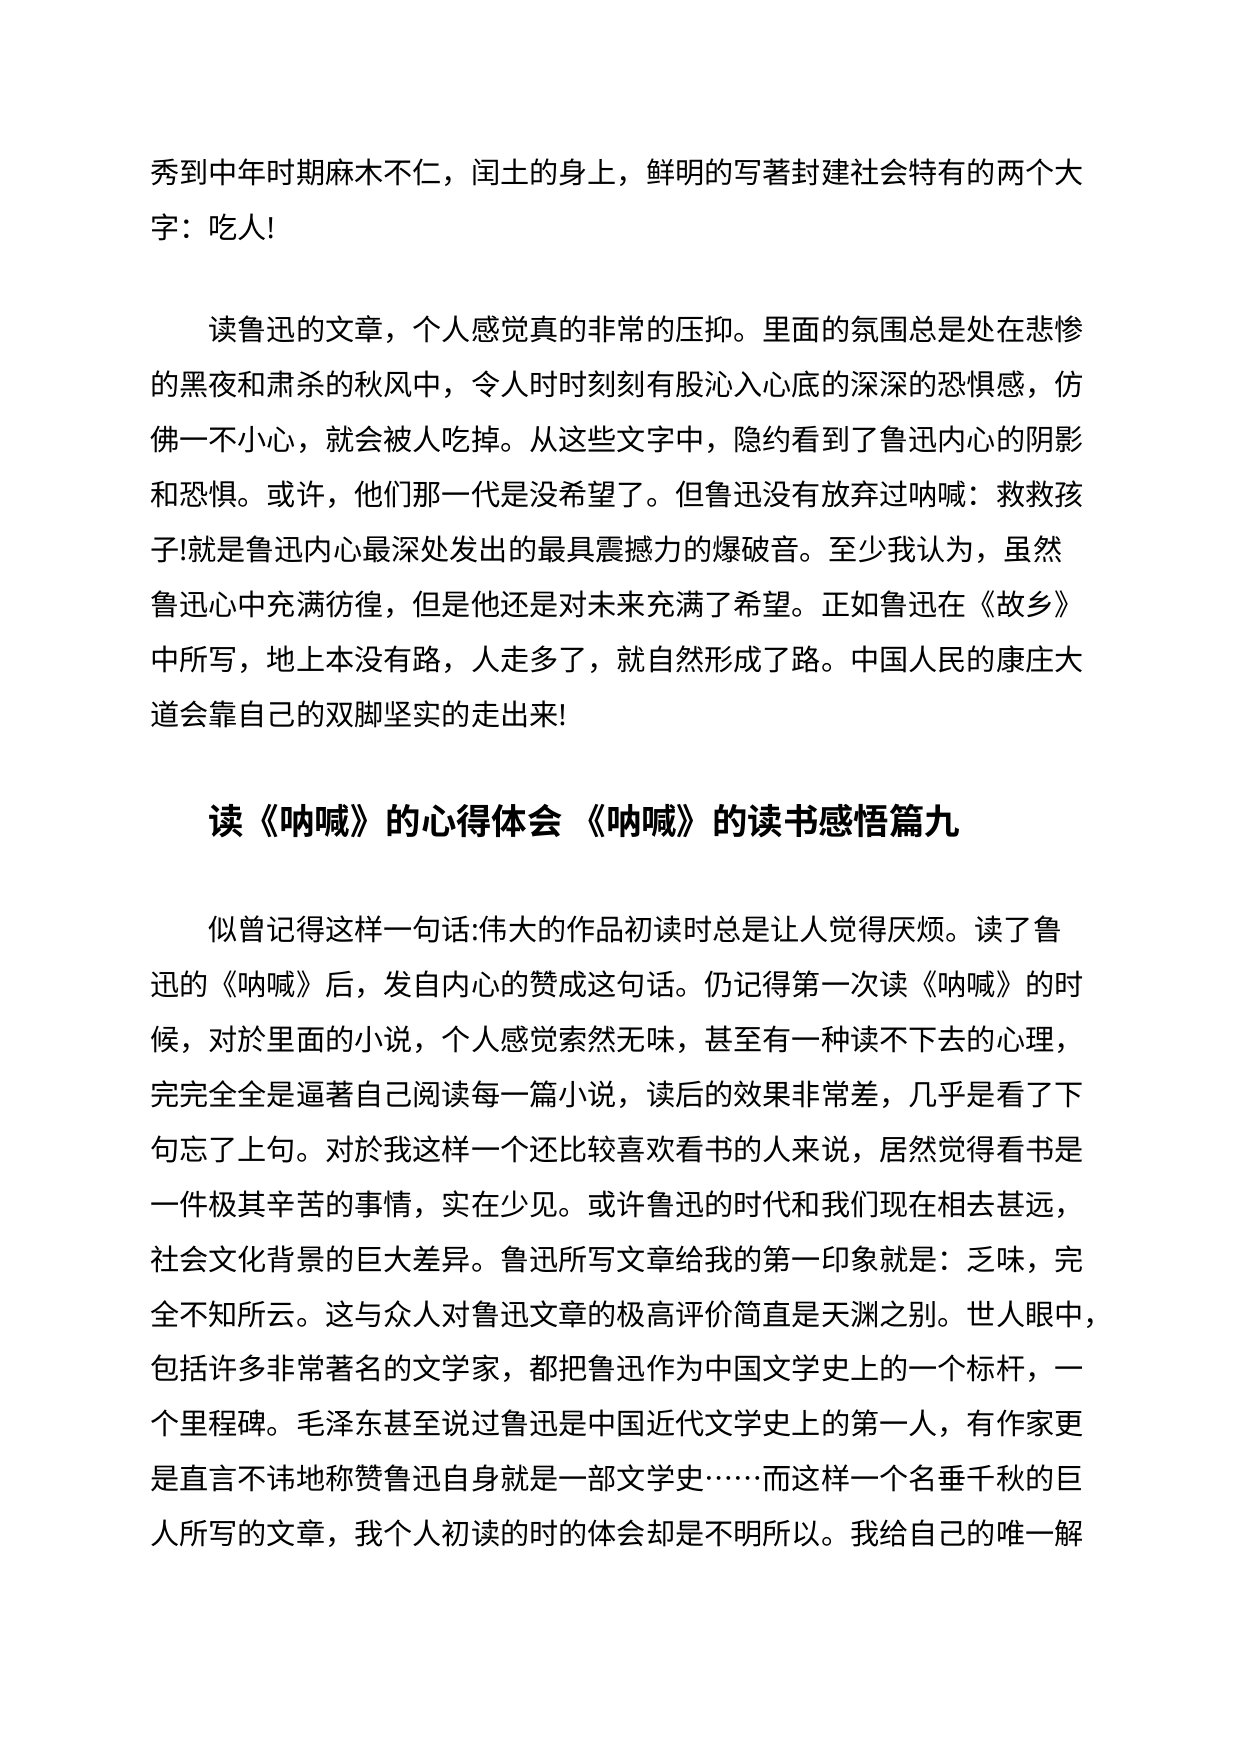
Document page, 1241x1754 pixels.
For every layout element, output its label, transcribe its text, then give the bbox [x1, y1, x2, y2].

text 读《呐喊》的心得体会 《呐喊》的读书感悟篇九 [150, 793, 1090, 844]
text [150, 150, 1090, 247]
text 读鲁迅的文章，个人感觉真的非常的压抑。里面的氛围总是处在悲惨的黑夜和肃杀的秋风中，令人时时刻刻有股沁入心底的深深的恐惧感，仿佛一不小心，就会被人吃掉。从这些文字中，隐约看到了鲁迅内心的阴影和恐惧。或许，他们那一代是没希望了。但鲁迅没有放弃过呐喊：救救孩子!就是鲁迅内心最深处发出的最具震撼力的爆破音。至少我认为，虽然鲁迅心中充满彷徨，但是他还是对未来充满了希望。正如鲁迅在《故乡》中所写，地上本没有路，人走多了，就自然形成了路。中国人民的康庄大道会靠自己的双脚坚实的走出来! [150, 307, 1090, 734]
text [150, 907, 1090, 1553]
